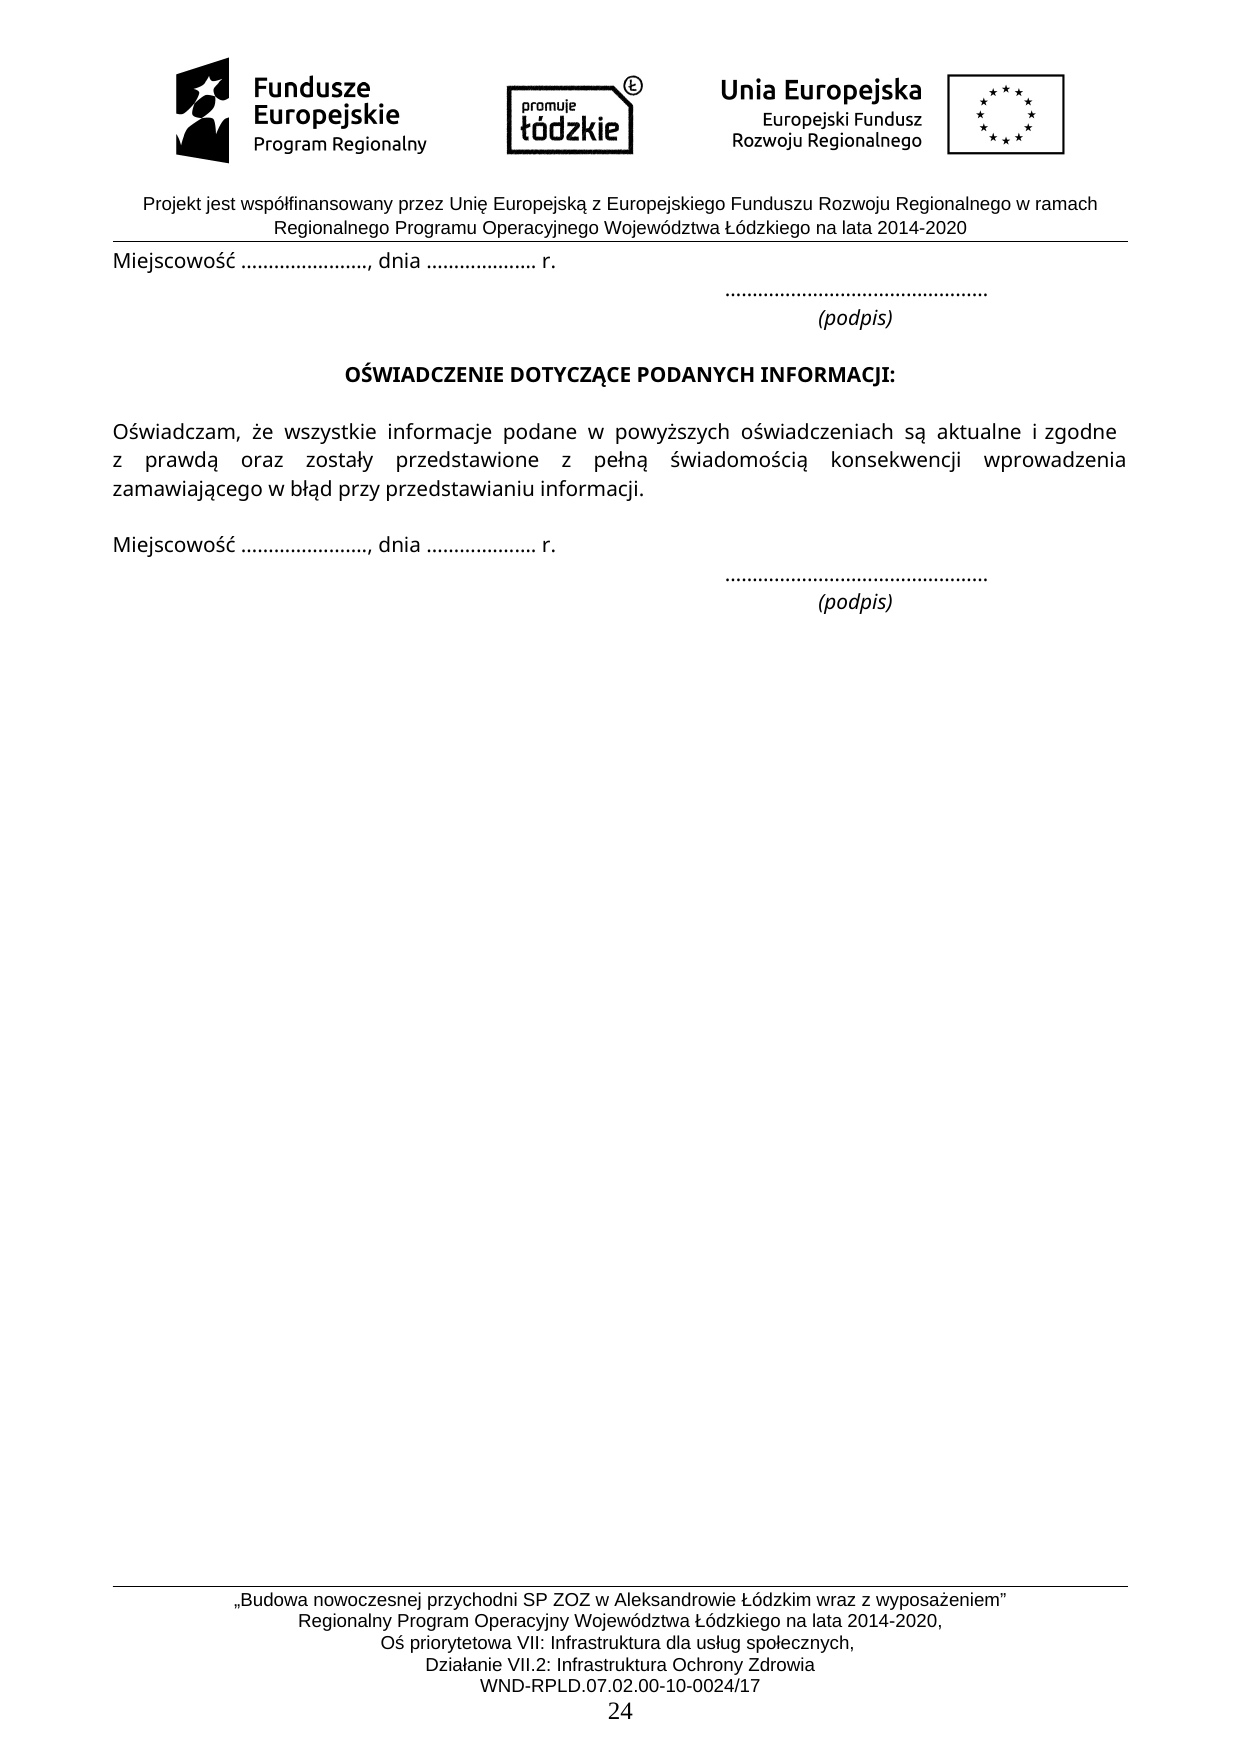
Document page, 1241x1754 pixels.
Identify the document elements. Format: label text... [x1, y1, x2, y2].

text Miejscowość …………….……., dnia ………….……. r. [112, 246, 1128, 274]
text OŚWIADCZENIE DOTYCZĄCE PODANYCH INFORMACJI: [112, 360, 1128, 388]
text ………………………………………… [585, 274, 1128, 303]
text ………………………………………… [585, 559, 1128, 587]
text Oświadczam, że wszystkie informacje podane w powyższych oświadczeniach są aktualne i zgodne z prawdą oraz zostały przedstawione z pełną świadomością konsekwencji wprowadzenia zamawiającego w błąd przy przedstawianiu informacji. [112, 417, 1128, 502]
text (podpis) [585, 587, 1128, 616]
text (podpis) [585, 303, 1128, 331]
picture [149, 29, 1091, 189]
text Miejscowość …………….……., dnia ………….……. r. [112, 531, 1128, 559]
